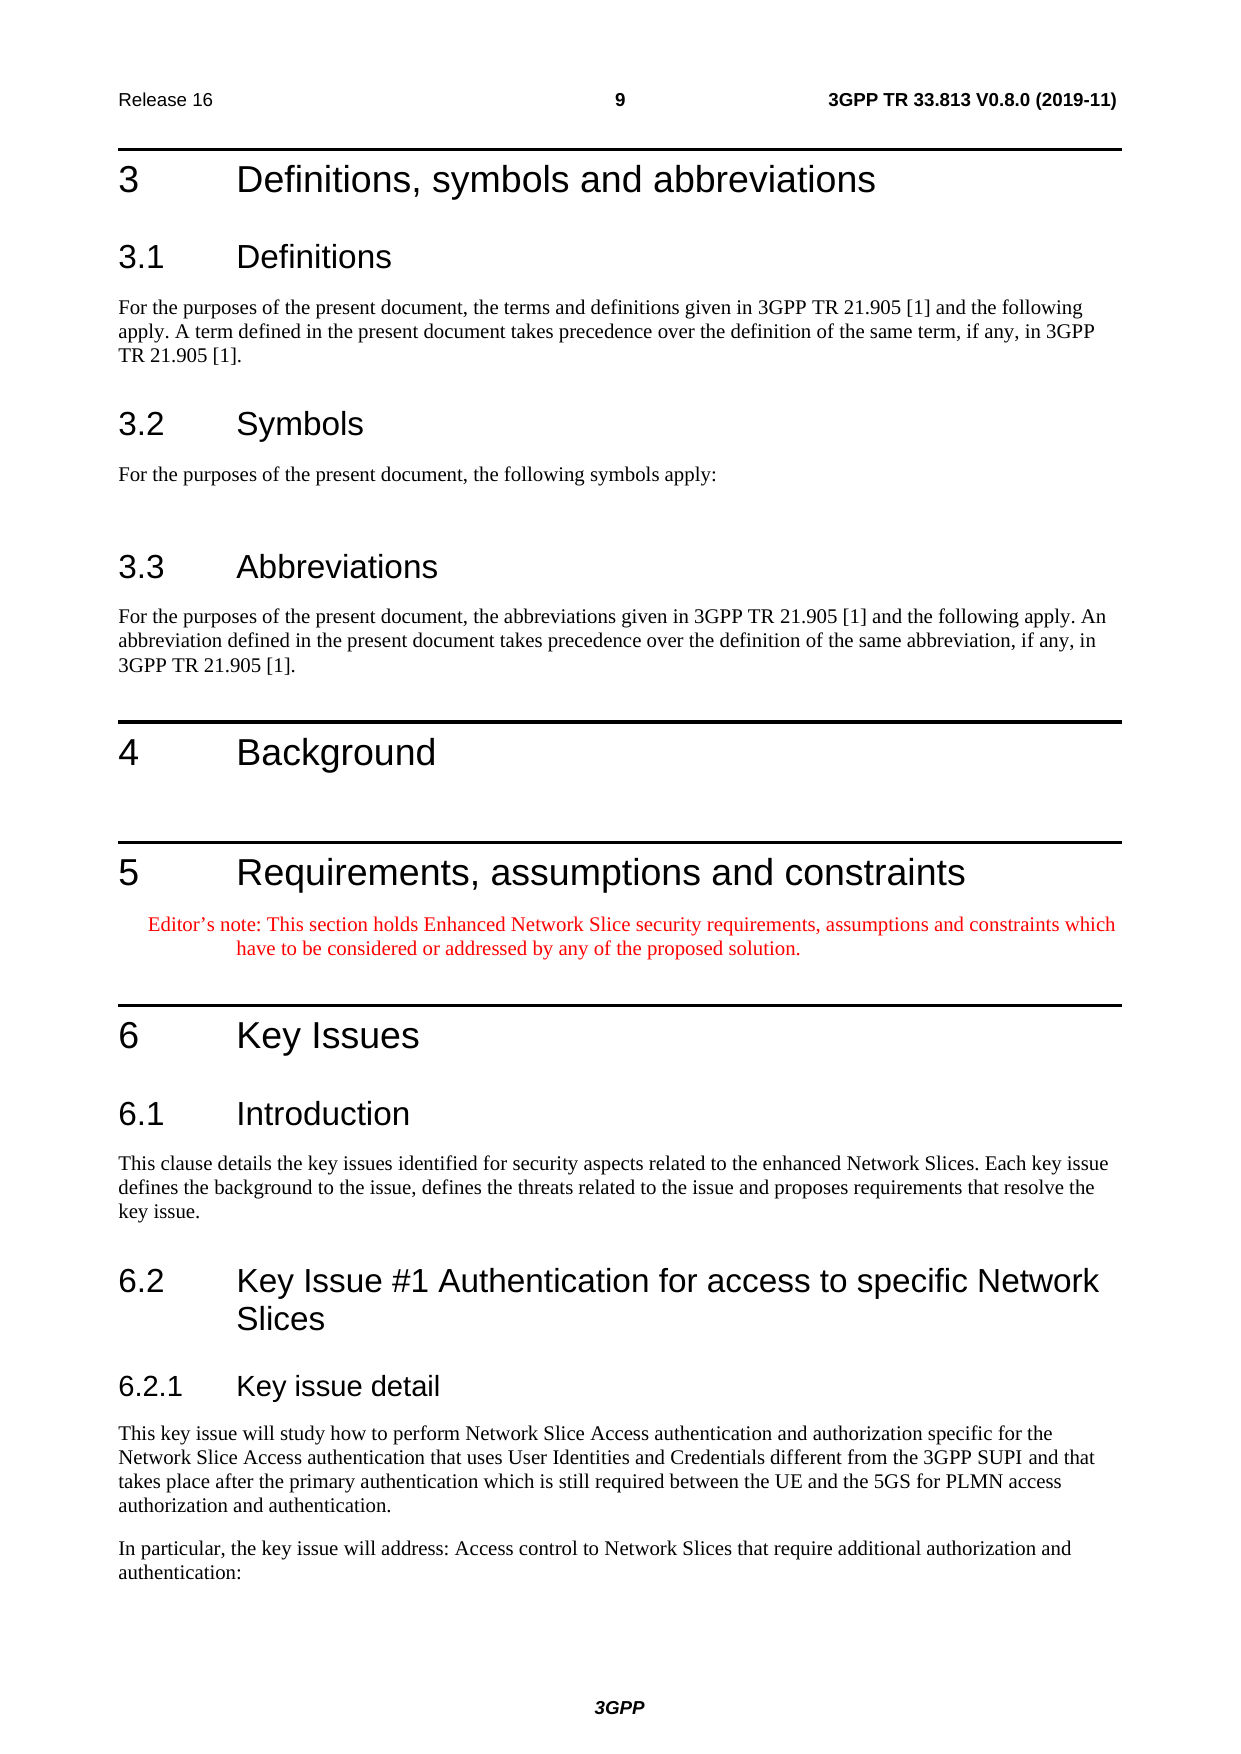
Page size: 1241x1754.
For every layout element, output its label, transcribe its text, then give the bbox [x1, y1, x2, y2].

subtitle 6 Key Issues [118, 1007, 1122, 1056]
text This key issue will study how to perform Network Slice Access authentication and authorization specific for the Network Slice Access authentication that uses User Identities and Credentials different from the 3GPP SUPI and that takes place after the primary authentication which is still required between the UE and the 5GS for PLMN access authorization and authentication. [118, 1421, 1122, 1517]
text For the purposes of the present document, the abbreviations given in 3GPP TR 21.905 [1] and the following apply. An abbreviation defined in the present document takes precedence over the definition of the same abbreviation, if any, in 3GPP TR 21.905 [1]. [118, 604, 1122, 677]
subtitle 4 Background [118, 724, 1122, 773]
text For the purposes of the present document, the terms and definitions given in 3GPP TR 21.905 [1] and the following apply. A term defined in the present document takes precedence over the definition of the same term, if any, in 3GPP TR 21.905 [1]. [118, 295, 1122, 367]
subtitle 3.3 Abbreviations [118, 547, 1122, 586]
subtitle 6.2 Key Issue #1 Authentication for access to specific Network Slices [118, 1261, 1122, 1337]
text In particular, the key issue will address: Access control to Network Slices that require additional authorization and authentication: [118, 1536, 1122, 1584]
text This clause details the key issues identified for security aspects related to the enhanced Network Slices. Each key issue defines the background to the issue, defines the threats related to the issue and proposes requirements that resolve the key issue. [118, 1151, 1122, 1223]
subtitle 6.1 Introduction [118, 1094, 1122, 1132]
subtitle 3 Definitions, symbols and abbreviations [118, 151, 1122, 200]
subtitle 3.1 Definitions [118, 237, 1122, 276]
text Editor’s note: This section holds Enhanced Network Slice security requirements, assumptions and constraints which have to be considered or addressed by any of the proposed solution. [148, 912, 1122, 960]
subtitle 5 Requirements, assumptions and constraints [118, 844, 1122, 893]
subtitle 6.2.1 Key issue detail [118, 1369, 1122, 1402]
text For the purposes of the present document, the following symbols apply: [118, 462, 1122, 486]
subtitle 3.2 Symbols [118, 404, 1122, 443]
